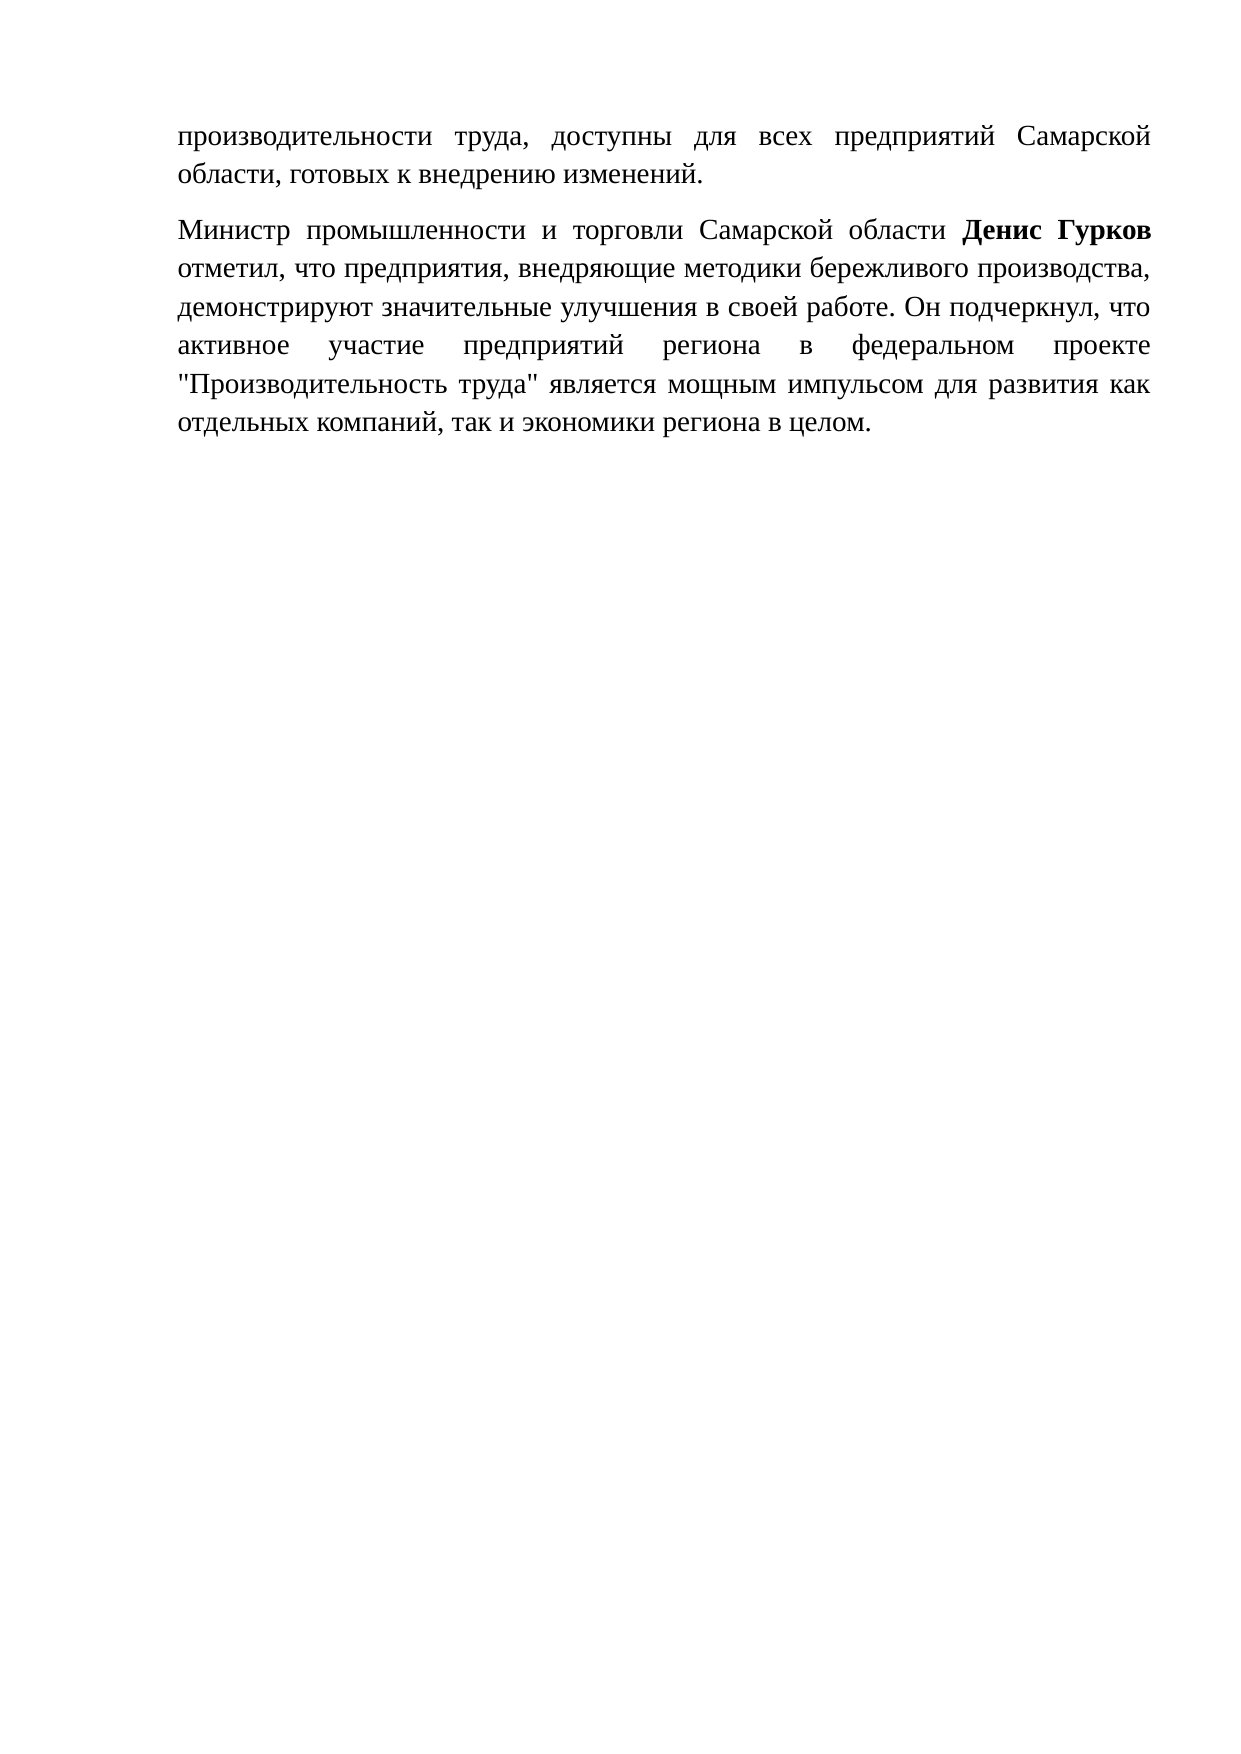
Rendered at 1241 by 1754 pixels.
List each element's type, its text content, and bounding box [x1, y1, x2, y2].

text Министр промышленности и торговли Самарской области Денис Гурков отметил, что предприятия, внедряющие методики бережливого производства, демонстрируют значительные улучшения в своей работе. Он подчеркнул, что активное участие предприятий региона в федеральном проекте "Производительность труда" является мощным импульсом для развития как отдельных компаний, так и экономики региона в целом. [177, 212, 1152, 438]
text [177, 118, 1152, 190]
